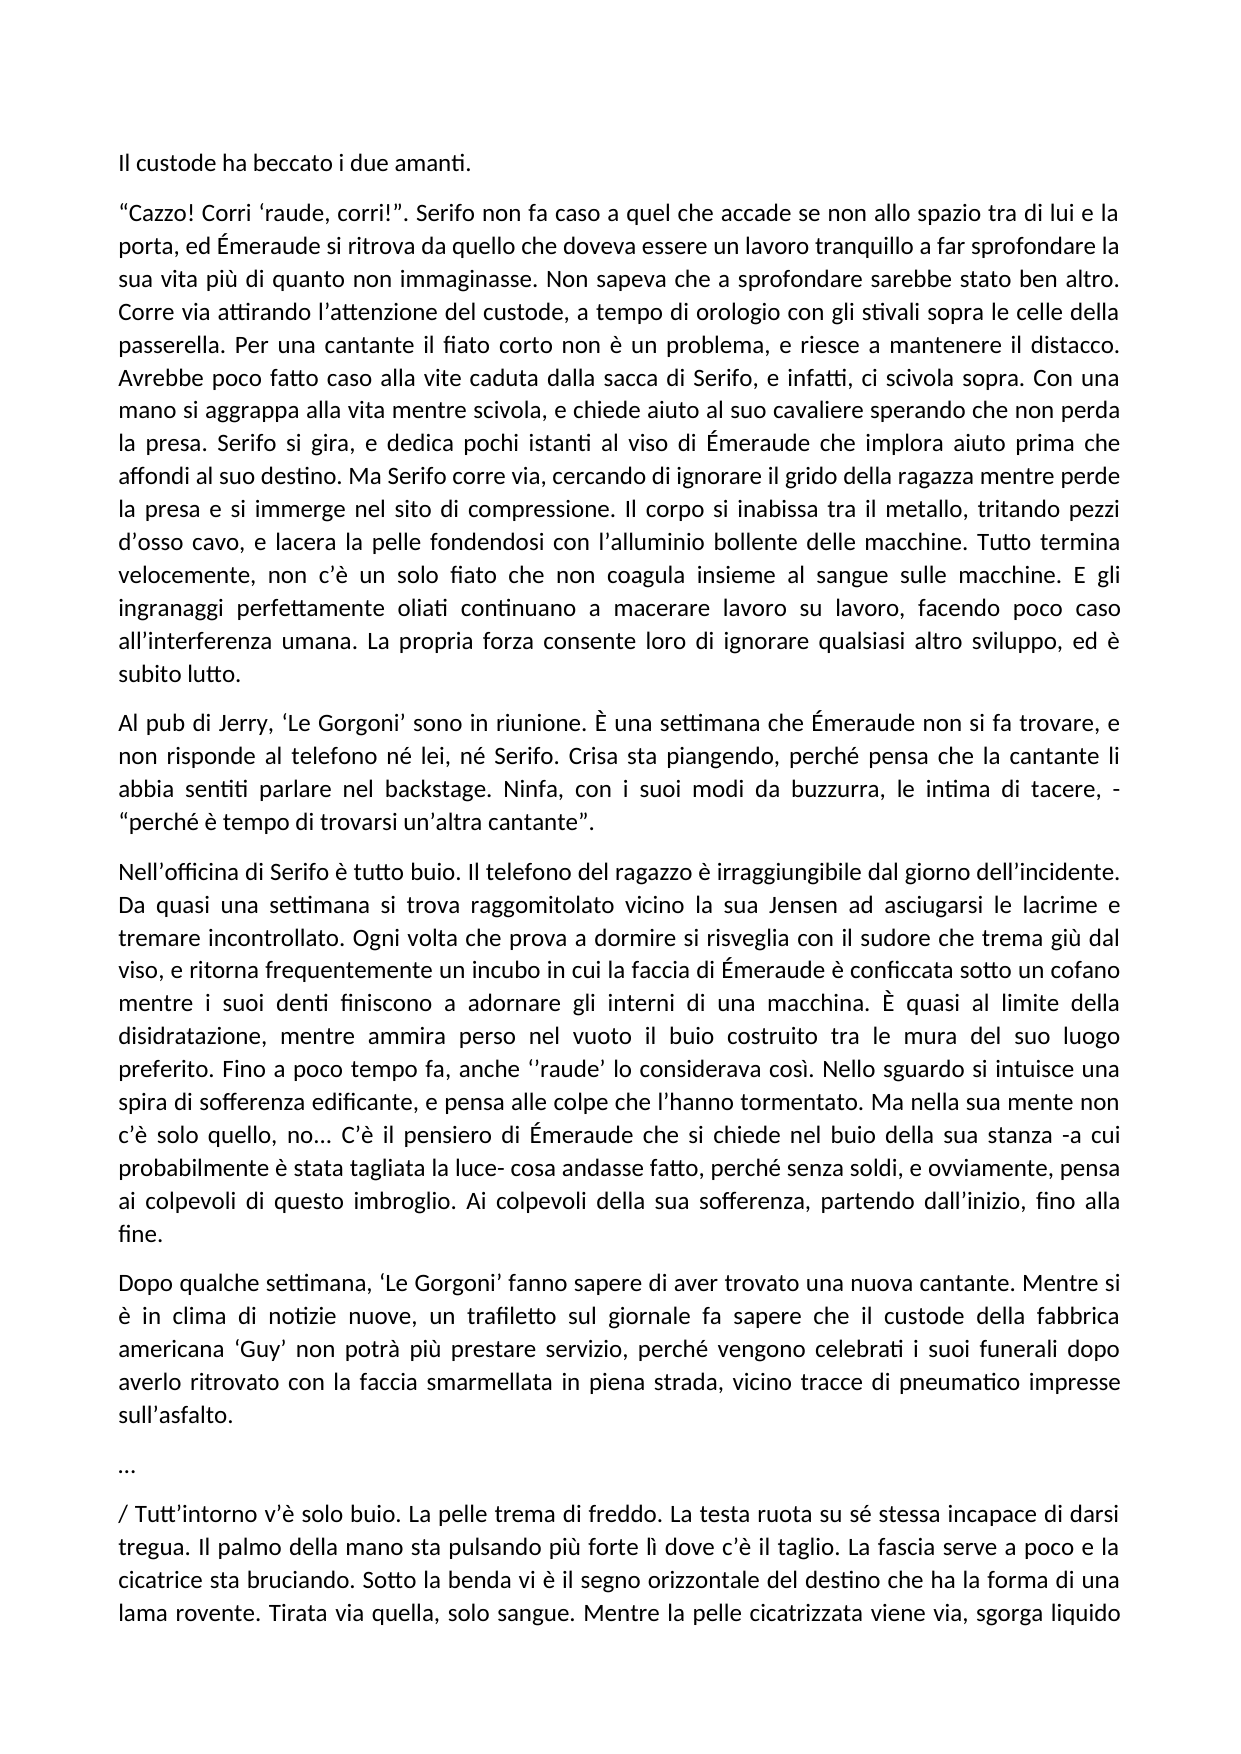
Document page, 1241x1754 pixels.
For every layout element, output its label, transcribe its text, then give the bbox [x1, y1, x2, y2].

text … [118, 1449, 1122, 1479]
text Nell’officina di Serifo è tutto buio. Il telefono del ragazzo è irraggiungibile dal giorno dell’incidente. Da quasi una settimana si trova raggomitolato vicino la sua Jensen ad asciugarsi le lacrime e tremare incontrollato. Ogni volta che prova a dormire si risveglia con il sudore che trema giù dal viso, e ritorna frequentemente un incubo in cui la faccia di Émeraude è conficcata sotto un cofano mentre i suoi denti finiscono a adornare gli interni di una macchina. È quasi al limite della disidratazione, mentre ammira perso nel vuoto il buio costruito tra le mura del suo luogo preferito. Fino a poco tempo fa, anche ‘’raude’ lo considerava così. Nello sguardo si intuisce una spira di sofferenza edificante, e pensa alle colpe che l’hanno tormentato. Ma nella sua mente non c’è solo quello, no... C’è il pensiero di Émeraude che si chiede nel buio della sua stanza -a cui probabilmente è stata tagliata la luce- cosa andasse fatto, perché senza soldi, e ovviamente, pensa ai colpevoli di questo imbroglio. Ai colpevoli della sua sofferenza, partendo dall’inizio, fino alla fine. [118, 856, 1122, 1248]
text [118, 1498, 1122, 1628]
text “Cazzo! Corri ‘raude, corri!”. Serifo non fa caso a quel che accade se non allo spazio tra di lui e la porta, ed Émeraude si ritrova da quello che doveva essere un lavoro tranquillo a far sprofondare la sua vita più di quanto non immaginasse. Non sapeva che a sprofondare sarebbe stato ben altro. Corre via attirando l’attenzione del custode, a tempo di orologio con gli stivali sopra le celle della passerella. Per una cantante il fiato corto non è un problema, e riesce a mantenere il distacco. Avrebbe poco fatto caso alla vite caduta dalla sacca di Serifo, e infatti, ci scivola sopra. Con una mano si aggrappa alla vita mentre scivola, e chiede aiuto al suo cavaliere sperando che non perda la presa. Serifo si gira, e dedica pochi istanti al viso di Émeraude che implora aiuto prima che affondi al suo destino. Ma Serifo corre via, cercando di ignorare il grido della ragazza mentre perde la presa e si immerge nel sito di compressione. Il corpo si inabissa tra il metallo, tritando pezzi d’osso cavo, e lacera la pelle fondendosi con l’alluminio bollente delle macchine. Tutto termina velocemente, non c’è un solo fiato che non coagula insieme al sangue sulle macchine. E gli ingranaggi perfettamente oliati continuano a macerare lavoro su lavoro, facendo poco caso all’interferenza umana. La propria forza consente loro di ignorare qualsiasi altro sviluppo, ed è subito lutto. [118, 197, 1122, 688]
text Il custode ha beccato i due amanti. [118, 148, 1122, 178]
text Dopo qualche settimana, ‘Le Gorgoni’ fanno sapere di aver trovato una nuova cantante. Mentre si è in clima di notizie nuove, un trafiletto sul giornale fa sapere che il custode della fabbrica americana ‘Guy’ non potrà più prestare servizio, perché vengono celebrati i suoi funerali dopo averlo ritrovato con la faccia smarmellata in piena strada, vicino tracce di pneumatico impresse sull’asfalto. [118, 1268, 1122, 1430]
text Al pub di Jerry, ‘Le Gorgoni’ sono in riunione. È una settimana che Émeraude non si fa trovare, e non risponde al telefono né lei, né Serifo. Crisa sta piangendo, perché pensa che la cantante li abbia sentiti parlare nel backstage. Ninfa, con i suoi modi da buzzurra, le intima di tacere, - “perché è tempo di trovarsi un’altra cantante”. [118, 708, 1122, 837]
